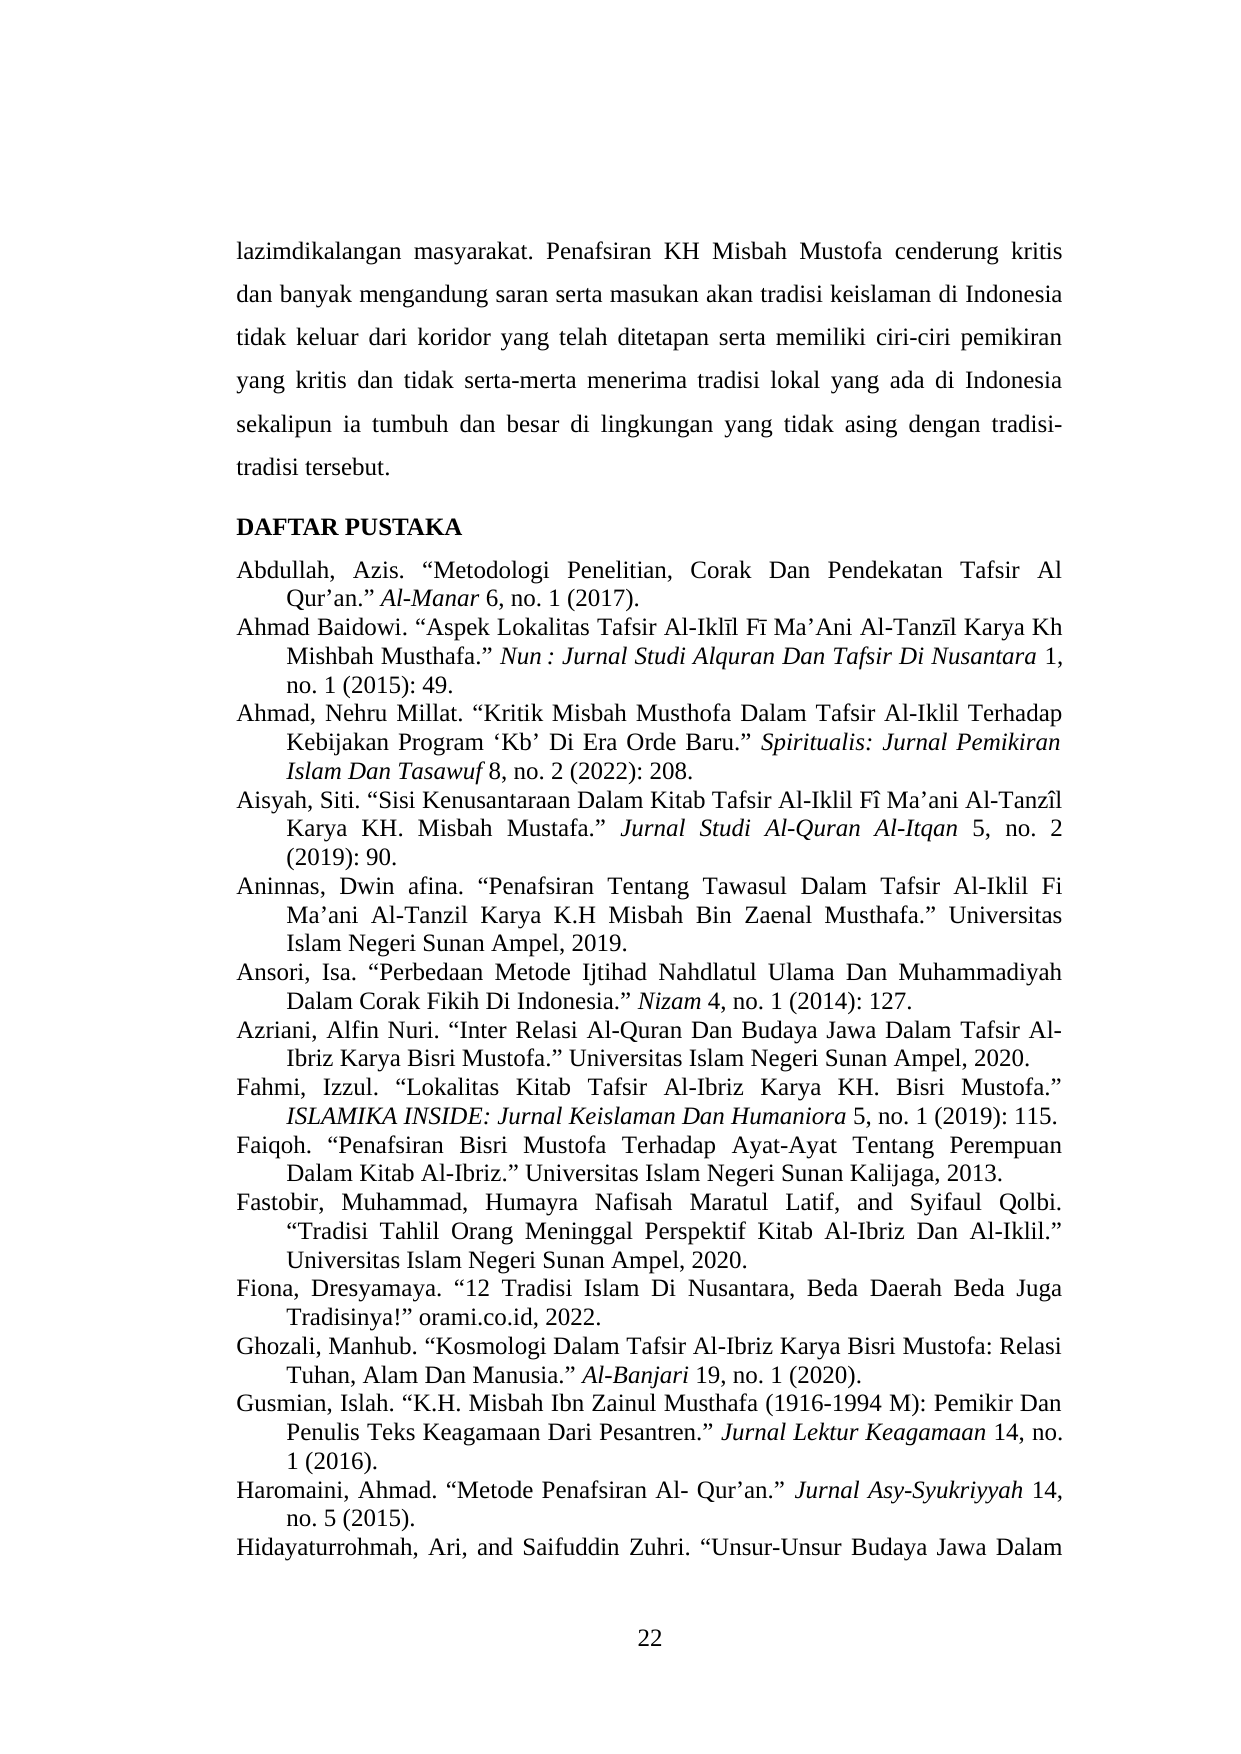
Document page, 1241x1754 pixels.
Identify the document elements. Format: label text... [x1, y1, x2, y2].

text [236, 236, 1063, 481]
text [236, 1532, 1063, 1561]
text Ghozali, Manhub. “Kosmologi Dalam Tafsir Al-Ibriz Karya Bisri Mustofa: Relasi Tuhan, Alam Dan Manusia.” Al-Banjari 19, no. 1 (2020). [236, 1331, 1063, 1388]
text Azriani, Alfin Nuri. “Inter Relasi Al-Quran Dan Budaya Jawa Dalam Tafsir Al-Ibriz Karya Bisri Mustofa.” Universitas Islam Negeri Sunan Ampel, 2020. [236, 1015, 1063, 1072]
text Aninnas, Dwin afina. “Penafsiran Tentang Tawasul Dalam Tafsir Al-Iklil Fi Ma’ani Al-Tanzil Karya K.H Misbah Bin Zaenal Musthafa.” Universitas Islam Negeri Sunan Ampel, 2019. [236, 871, 1063, 957]
text Faiqoh. “Penafsiran Bisri Mustofa Terhadap Ayat-Ayat Tentang Perempuan Dalam Kitab Al-Ibriz.” Universitas Islam Negeri Sunan Kalijaga, 2013. [236, 1130, 1063, 1187]
text Ahmad, Nehru Millat. “Kritik Misbah Musthofa Dalam Tafsir Al-Iklil Terhadap Kebijakan Program ‘Kb’ Di Era Orde Baru.” Spiritualis: Jurnal Pemikiran Islam Dan Tasawuf 8, no. 2 (2022): 208. [236, 698, 1063, 785]
text Fahmi, Izzul. “Lokalitas Kitab Tafsir Al-Ibriz Karya KH. Bisri Mustofa.” ISLAMIKA INSIDE: Jurnal Keislaman Dan Humaniora 5, no. 1 (2019): 115. [236, 1072, 1063, 1130]
text Haromaini, Ahmad. “Metode Penafsiran Al- Qur’an.” Jurnal Asy-Syukriyyah 14, no. 5 (2015). [236, 1475, 1063, 1532]
text Aisyah, Siti. “Sisi Kenusantaraan Dalam Kitab Tafsir Al-Iklil Fî Ma’ani Al-Tanzîl Karya KH. Misbah Mustafa.” Jurnal Studi Al-Quran Al-Itqan 5, no. 2 (2019): 90. [236, 785, 1063, 871]
text Ahmad Baidowi. “Aspek Lokalitas Tafsir Al-Iklīl Fī Ma’Ani Al-Tanzīl Karya Kh Mishbah Musthafa.” Nun : Jurnal Studi Alquran Dan Tafsir Di Nusantara 1, no. 1 (2015): 49. [236, 612, 1063, 698]
text Fiona, Dresyamaya. “12 Tradisi Islam Di Nusantara, Beda Daerah Beda Juga Tradisinya!” orami.co.id, 2022. [236, 1273, 1063, 1331]
text Abdullah, Azis. “Metodologi Penelitian, Corak Dan Pendekatan Tafsir Al Qur’an.” Al-Manar 6, no. 1 (2017). [236, 555, 1063, 612]
text Gusmian, Islah. “K.H. Misbah Ibn Zainul Musthafa (1916-1994 M): Pemikir Dan Penulis Teks Keagamaan Dari Pesantren.” Jurnal Lektur Keagamaan 14, no. 1 (2016). [236, 1388, 1063, 1475]
text Fastobir, Muhammad, Humayra Nafisah Maratul Latif, and Syifaul Qolbi. “Tradisi Tahlil Orang Meninggal Perspektif Kitab Al-Ibriz Dan Al-Iklil.” Universitas Islam Negeri Sunan Ampel, 2020. [236, 1187, 1063, 1273]
text DAFTAR PUSTAKA [236, 512, 1063, 540]
text Ansori, Isa. “Perbedaan Metode Ijtihad Nahdlatul Ulama Dan Muhammadiyah Dalam Corak Fikih Di Indonesia.” Nizam 4, no. 1 (2014): 127. [236, 957, 1063, 1015]
